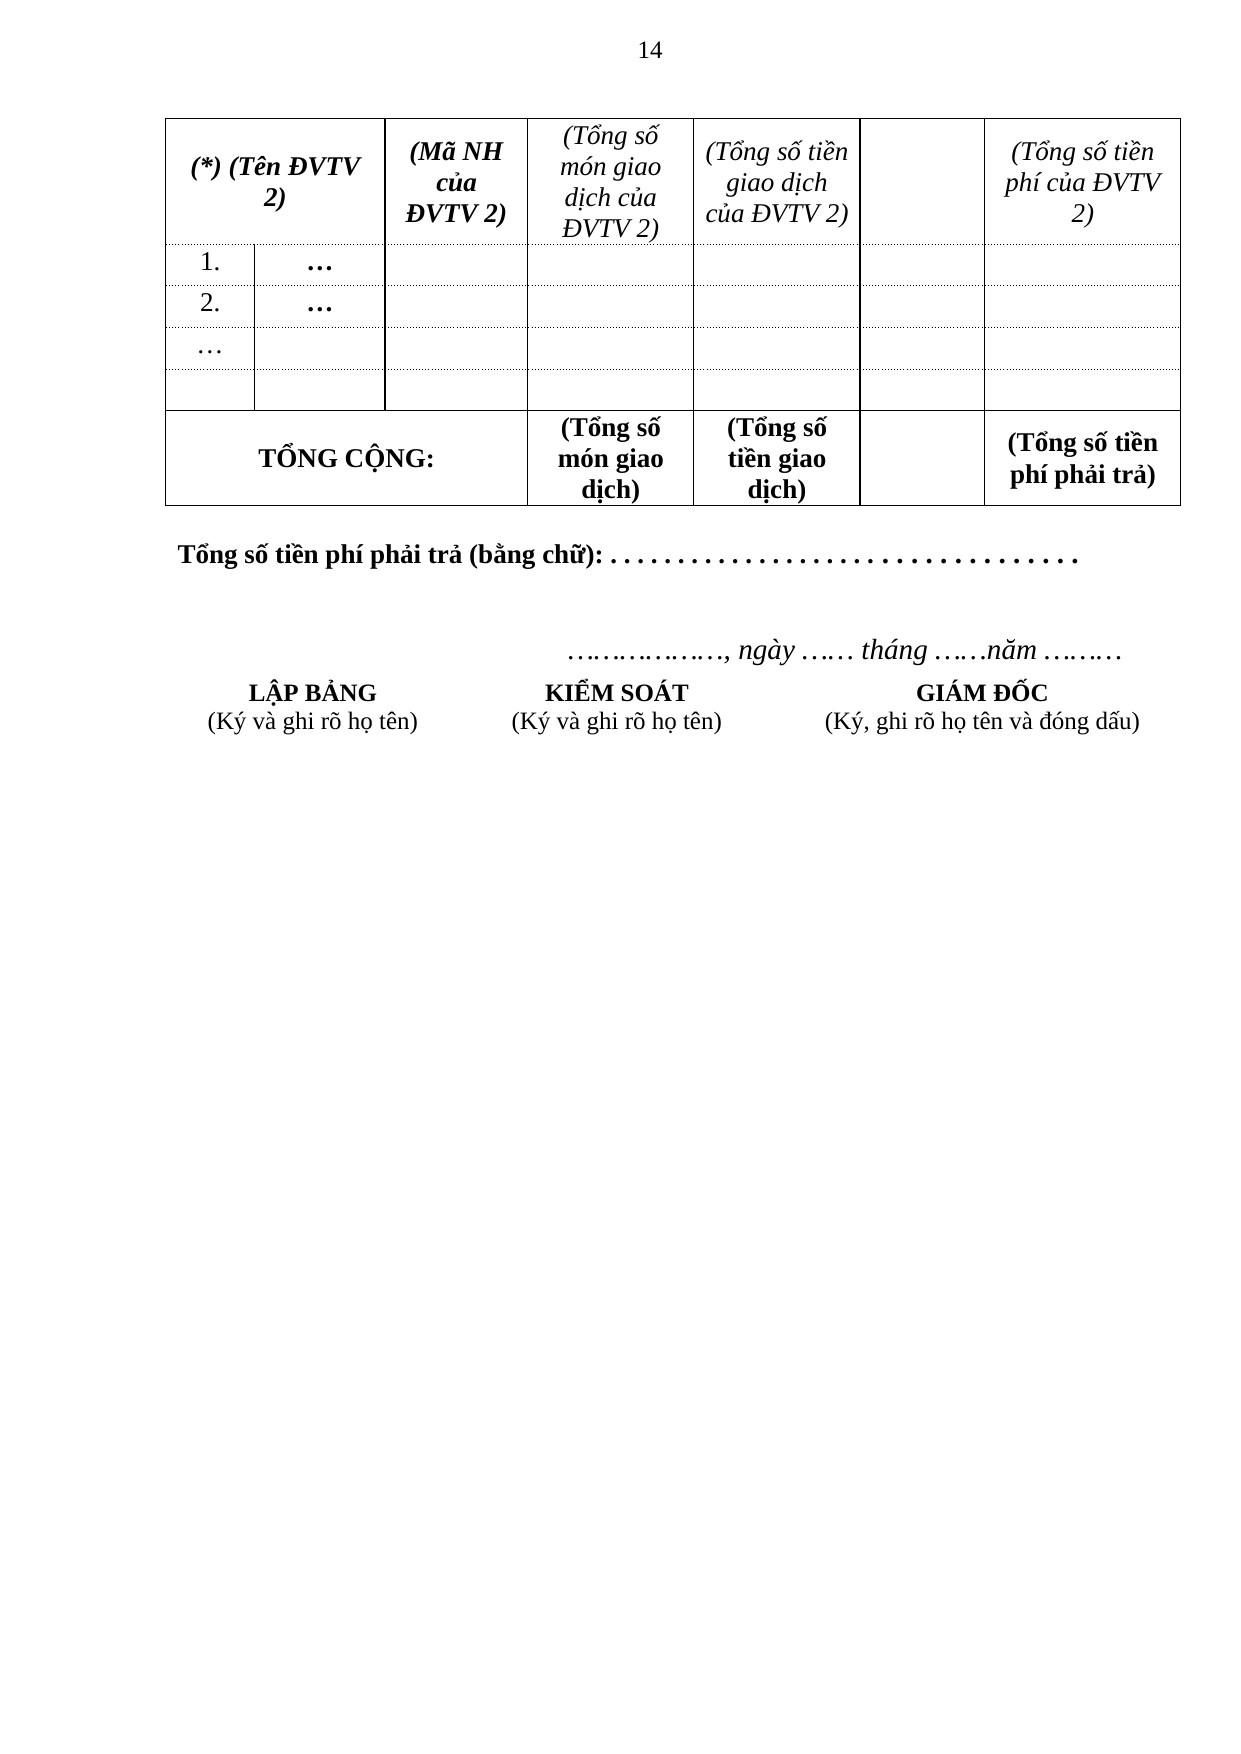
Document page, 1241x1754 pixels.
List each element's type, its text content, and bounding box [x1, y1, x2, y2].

table_header KIỂM SOÁT (Ký và ghi rõ họ tên) [450, 666, 783, 747]
table_cell [528, 244, 693, 285]
table_cell (Tổng số món giao dịch) [528, 411, 693, 504]
table_header LẬP BẢNG (Ký và ghi rõ họ tên) [175, 666, 450, 747]
table_cell [861, 369, 984, 410]
table_cell [694, 244, 859, 285]
table_cell [861, 244, 984, 285]
table_cell [985, 244, 1180, 285]
table_cell [985, 327, 1180, 368]
table_cell 2. [166, 285, 254, 327]
table_cell [861, 411, 984, 504]
table_cell (*) (Tên ĐVTV 2) [166, 119, 384, 244]
table_cell [861, 285, 984, 327]
table_cell [694, 285, 859, 327]
table_cell (Tổng số tiền giao dịch) [694, 411, 859, 504]
table_cell (Tổng số món giao dịch của ĐVTV 2) [528, 119, 693, 244]
table_cell (Tổng số tiền phí của ĐVTV 2) [985, 119, 1180, 244]
table_cell [255, 369, 384, 410]
table_cell [985, 285, 1180, 327]
table_cell (Tổng số tiền giao dịch của ĐVTV 2) [694, 119, 859, 244]
table_cell [528, 285, 693, 327]
table_cell [386, 369, 527, 410]
table_cell [386, 327, 527, 368]
table_header GIÁM ĐỐC (Ký, ghi rõ họ tên và đóng dấu) [783, 666, 1181, 747]
table_cell [166, 369, 254, 410]
table_cell [255, 327, 384, 368]
table_cell [985, 369, 1180, 410]
table_cell … [166, 327, 254, 368]
table_cell [694, 369, 859, 410]
table_cell (Mã NH của ĐVTV 2) [386, 119, 527, 244]
table_cell [861, 327, 984, 368]
text ………………, ngày …… tháng ……năm ……… [186, 632, 1122, 666]
table_cell … [255, 244, 384, 285]
table_cell [694, 327, 859, 368]
table_cell [386, 285, 527, 327]
table_cell 1. [166, 244, 254, 285]
table_cell [386, 244, 527, 285]
table_cell (Tổng số tiền phí phải trả) [985, 411, 1180, 504]
table_cell [528, 369, 693, 410]
table_cell [861, 119, 984, 244]
table_cell … [255, 285, 384, 327]
table_cell [528, 327, 693, 368]
table_cell TỔNG CỘNG: [166, 411, 527, 504]
text Tổng số tiền phí phải trả (bằng chữ): . . . . . . . . . . . . . . . . . . . . . . . . . . . . . . . . . . [177, 537, 1122, 570]
